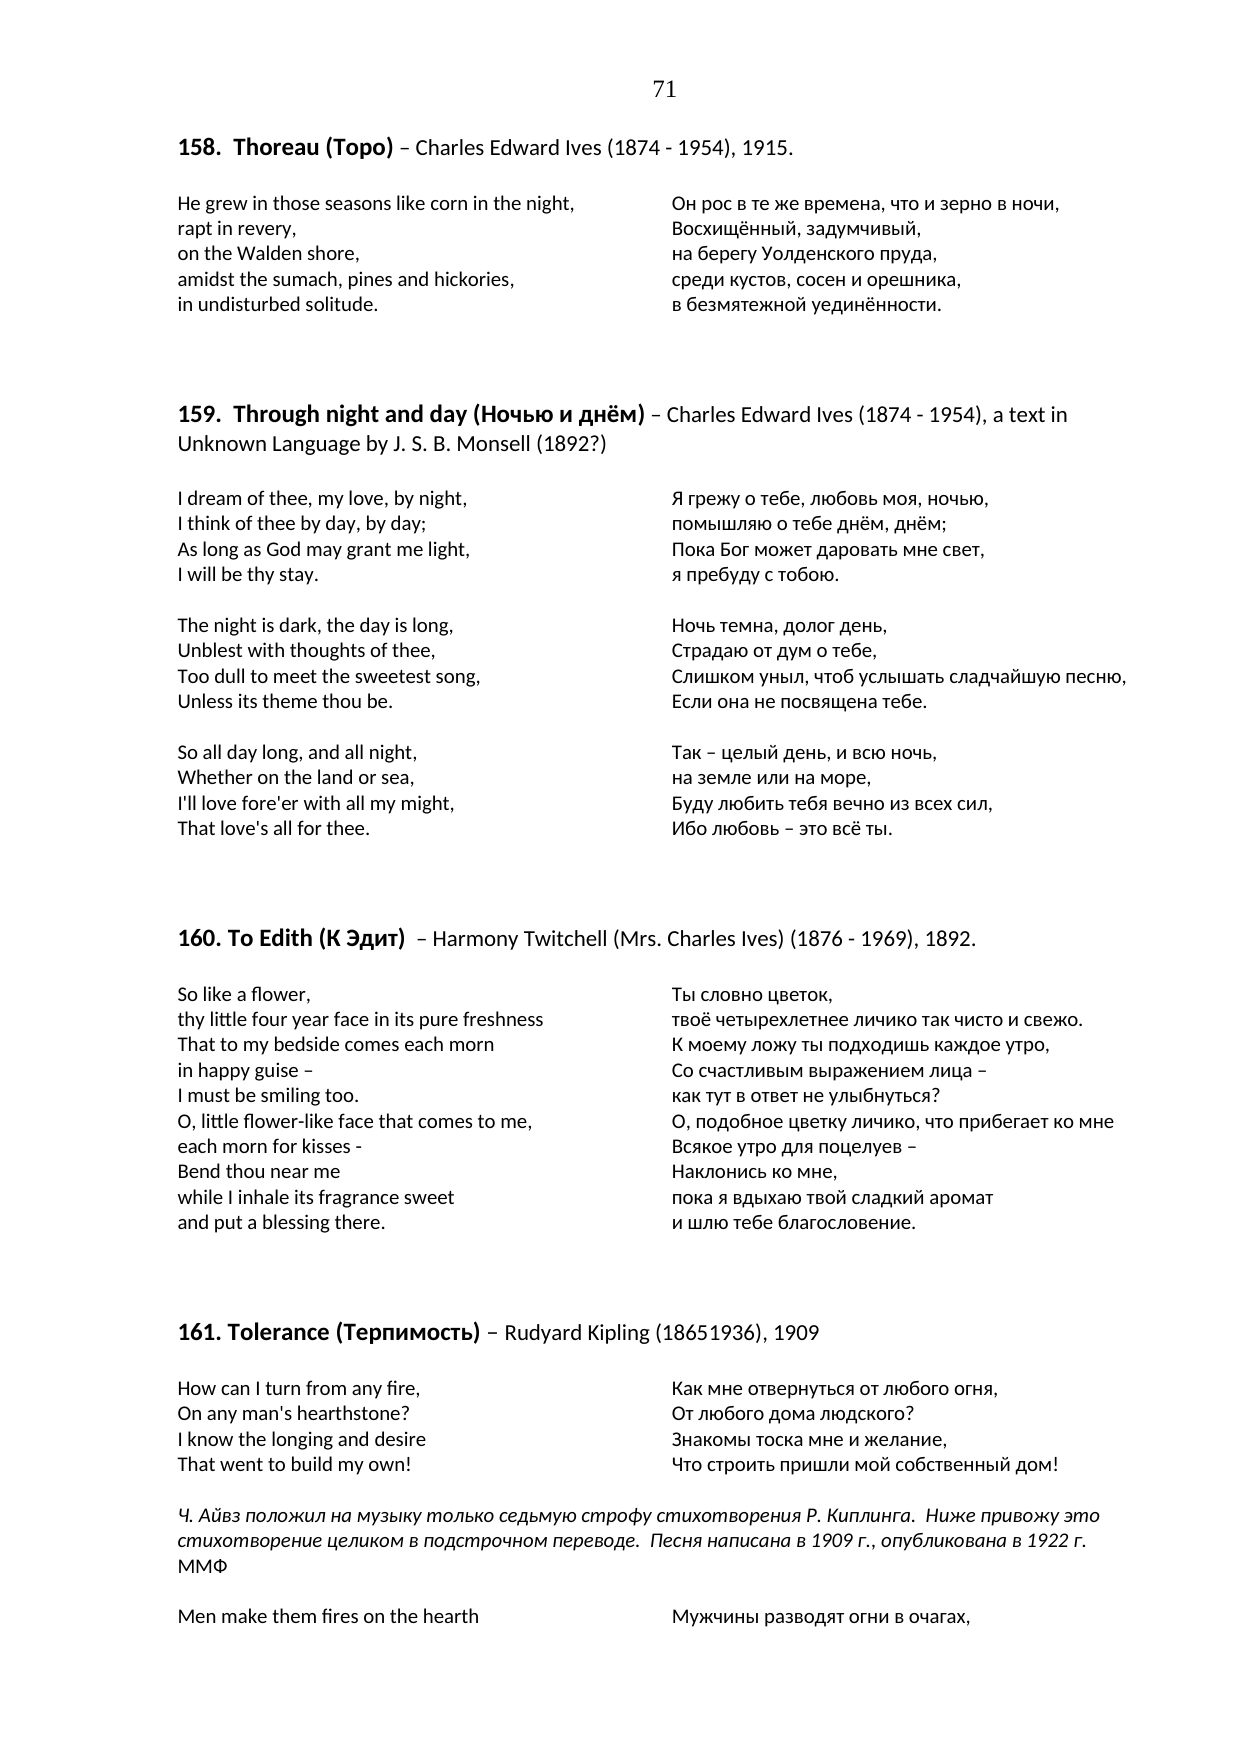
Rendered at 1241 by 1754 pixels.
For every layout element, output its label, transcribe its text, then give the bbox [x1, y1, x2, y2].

text 160. To Edith (К Эдит) – Harmony Twitchell (Mrs. Charles Ives) (1876 - 1969), 1892. [177, 922, 1152, 953]
table_header So like a flower, thy little four year face in its pure freshness That to my bedside comes each morn in happy guise – I must be smiling too. O, little flower-like face that comes to me, each morn for kisses - Bend thou near me while I inhale its fragrance sweet and put a blessing there. [166, 981, 660, 1260]
text 159. Through night and day (Ночью и днём) – Charles Edward Ives (1874 - 1954), a text in Unknown Language by J. S. B. Monsell (1892?) [177, 398, 1152, 457]
table_cell Ч. Айвз положил на музыку только седьмую строфу стихотворения Р. Киплинга. Ниже привожу это стихотворение целиком в подстрочном переводе. Песня написана в 1909 г., опубликована в 1922 г. ММФ [166, 1502, 1155, 1604]
table_header Как мне отвернуться от любого огня, От любого дома людского? Знакомы тоска мне и желание, Что строить пришли мой собственный дом! [660, 1375, 1155, 1502]
table_header Я грежу о тебе, любовь моя, ночью, помышляю о тебе днём, днём; Пока Бог может даровать мне свет, я пребуду с тобою. Ночь темна, долог день, Страдаю от дум о тебе, Слишком уныл, чтоб услышать сладчайшую песню, Если она не посвящена тебе. Так – целый день, и всю ночь, на земле или на море, Буду любить тебя вечно из всех сил, Ибо любовь – это всё ты. [660, 485, 1155, 866]
table_header Ты словно цветок, твоё четырехлетнее личико так чисто и свежо. К моему ложу ты подходишь каждое утро, Со счастливым выражением лица – как тут в ответ не улыбнуться? O, подобное цветку личико, что прибегает ко мне Всякое утро для поцелуев – Наклонись ко мне, пока я вдыхаю твой сладкий аромат и шлю тебе благословение. [660, 981, 1155, 1260]
text 161. Tolerance (Терпимость) – Rudyard Kipling (1865­1936), 1909 [177, 1316, 1152, 1347]
text 158. Thoreau (Торо) – Charles Edward Ives (1874 - 1954), 1915. [177, 131, 1152, 162]
table_header Он рос в те же времена, что и зерно в ночи, Восхищённый, задумчивый, на берегу Уолденского пруда, среди кустов, сосен и орешника, в безмятежной уединённости. [660, 190, 1155, 342]
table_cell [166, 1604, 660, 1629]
table_header How can I turn from any fire, On any man's hearthstone? I know the longing and desire That went to build my own! [166, 1375, 660, 1502]
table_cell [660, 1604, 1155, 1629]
table_header He grew in those seasons like corn in the night, rapt in revery, on the Walden shore, amidst the sumach, pines and hickories, in undisturbed solitude. [166, 190, 660, 342]
table_header I dream of thee, my love, by night, I think of thee by day, by day; As long as God may grant me light, I will be thy stay. The night is dark, the day is long, Unblest with thoughts of thee, Too dull to meet the sweetest song, Unless its theme thou be. So all day long, and all night, Whether on the land or sea, I'll love fore'er with all my might, That love's all for thee. [166, 485, 660, 866]
